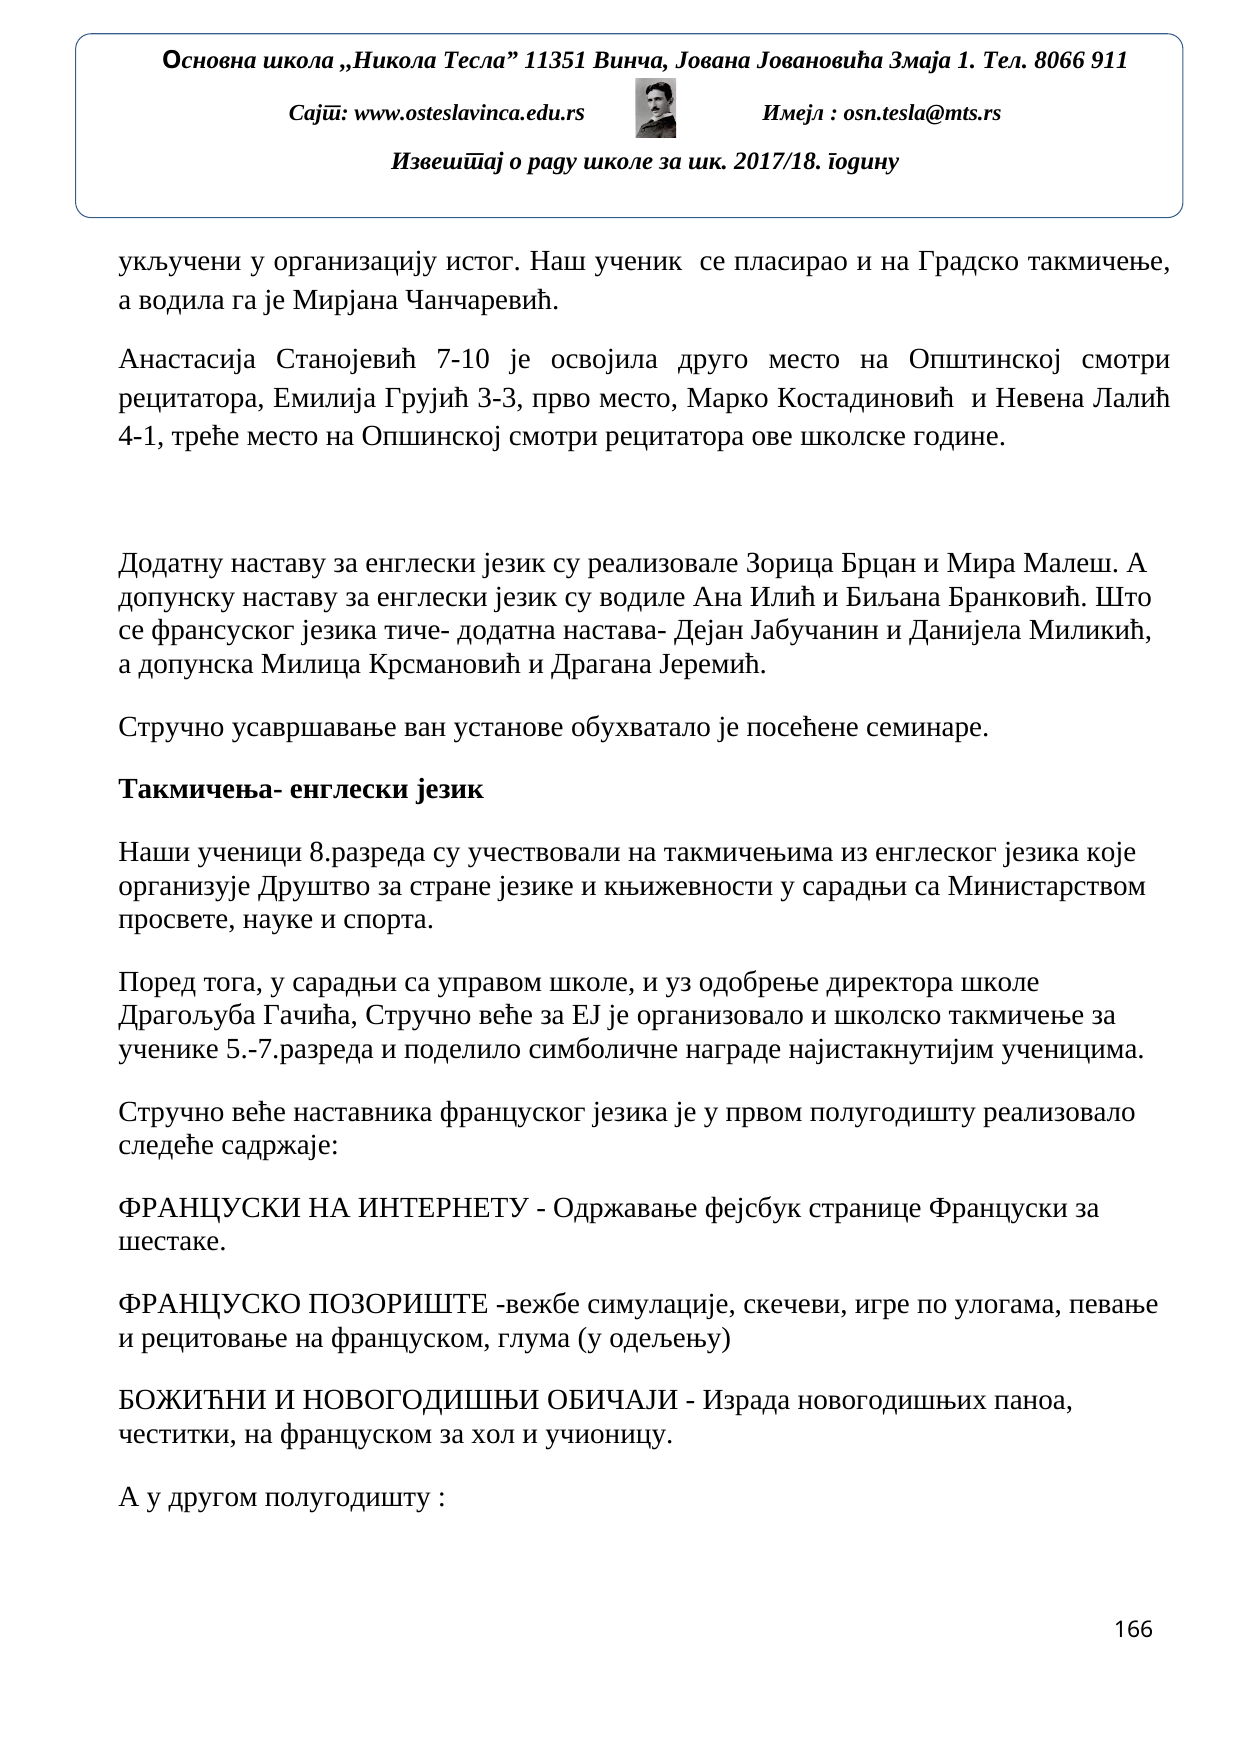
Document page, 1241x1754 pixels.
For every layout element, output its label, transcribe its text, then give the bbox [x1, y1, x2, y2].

text Стручно веће наставника француског језика је у првом полугодишту реализовало следеће садржаје: [118, 1094, 1172, 1161]
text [118, 243, 1172, 315]
text Наши ученици 8.разреда су учествовали на такмичењима из енглеског језика које организује Друштво за стране језике и књижевности у сарадњи са Министарством просвете, науке и спорта. [118, 834, 1172, 935]
text Додатну наставу за енглески језик су реализовале Зорица Брцан и Мира Малеш. А допунску наставу за енглески језик су водиле Ана Илић и Биљана Бранковић. Што се франсуског језика тиче- додатна настава- Дејан Јабучанин и Данијела Миликић, а допунска Милица Крсмановић и Драгана Јеремић. [118, 545, 1172, 679]
text ФРАНЦУСКИ НА ИНТЕРНЕТУ - Одржавање фејсбук странице Француски за шестаке. [118, 1190, 1172, 1257]
picture [635, 78, 677, 138]
text Поред тога, у сарадњи са управом школе, и уз одобрење директора школе Драгољуба Гачића, Стручно веће за ЕЈ је организовало и школско такмичење за ученике 5.-7.разреда и поделило симболичне награде најистакнутијим ученицима. [118, 964, 1172, 1064]
text ФРАНЦУСКО ПОЗОРИШТЕ -вежбе симулације, скечеви, игре по улогама, певање и рецитовање на француском, глума (у одељењу) [118, 1286, 1172, 1353]
text Такмичења- енглески језик [118, 771, 1172, 805]
text А у другом полугодишту : [118, 1479, 1172, 1512]
text Стручно усавршавање ван установе обухватало је посећене семинаре. [118, 709, 1172, 742]
text БОЖИЋНИ И НОВОГОДИШЊИ ОБИЧАЈИ - Израда новогодишњих паноа, честитки, на француском за хол и учионицу. [118, 1382, 1172, 1449]
text Анастасија Станојевић 7-10 је освојила друго место на Општинској смотри рецитатора, Емилија Грујић 3-3, прво место, Марко Костадиновић и Невена Лалић 4-1, треће место на Опшинској смотри рецитатора ове школске године. [118, 341, 1172, 452]
